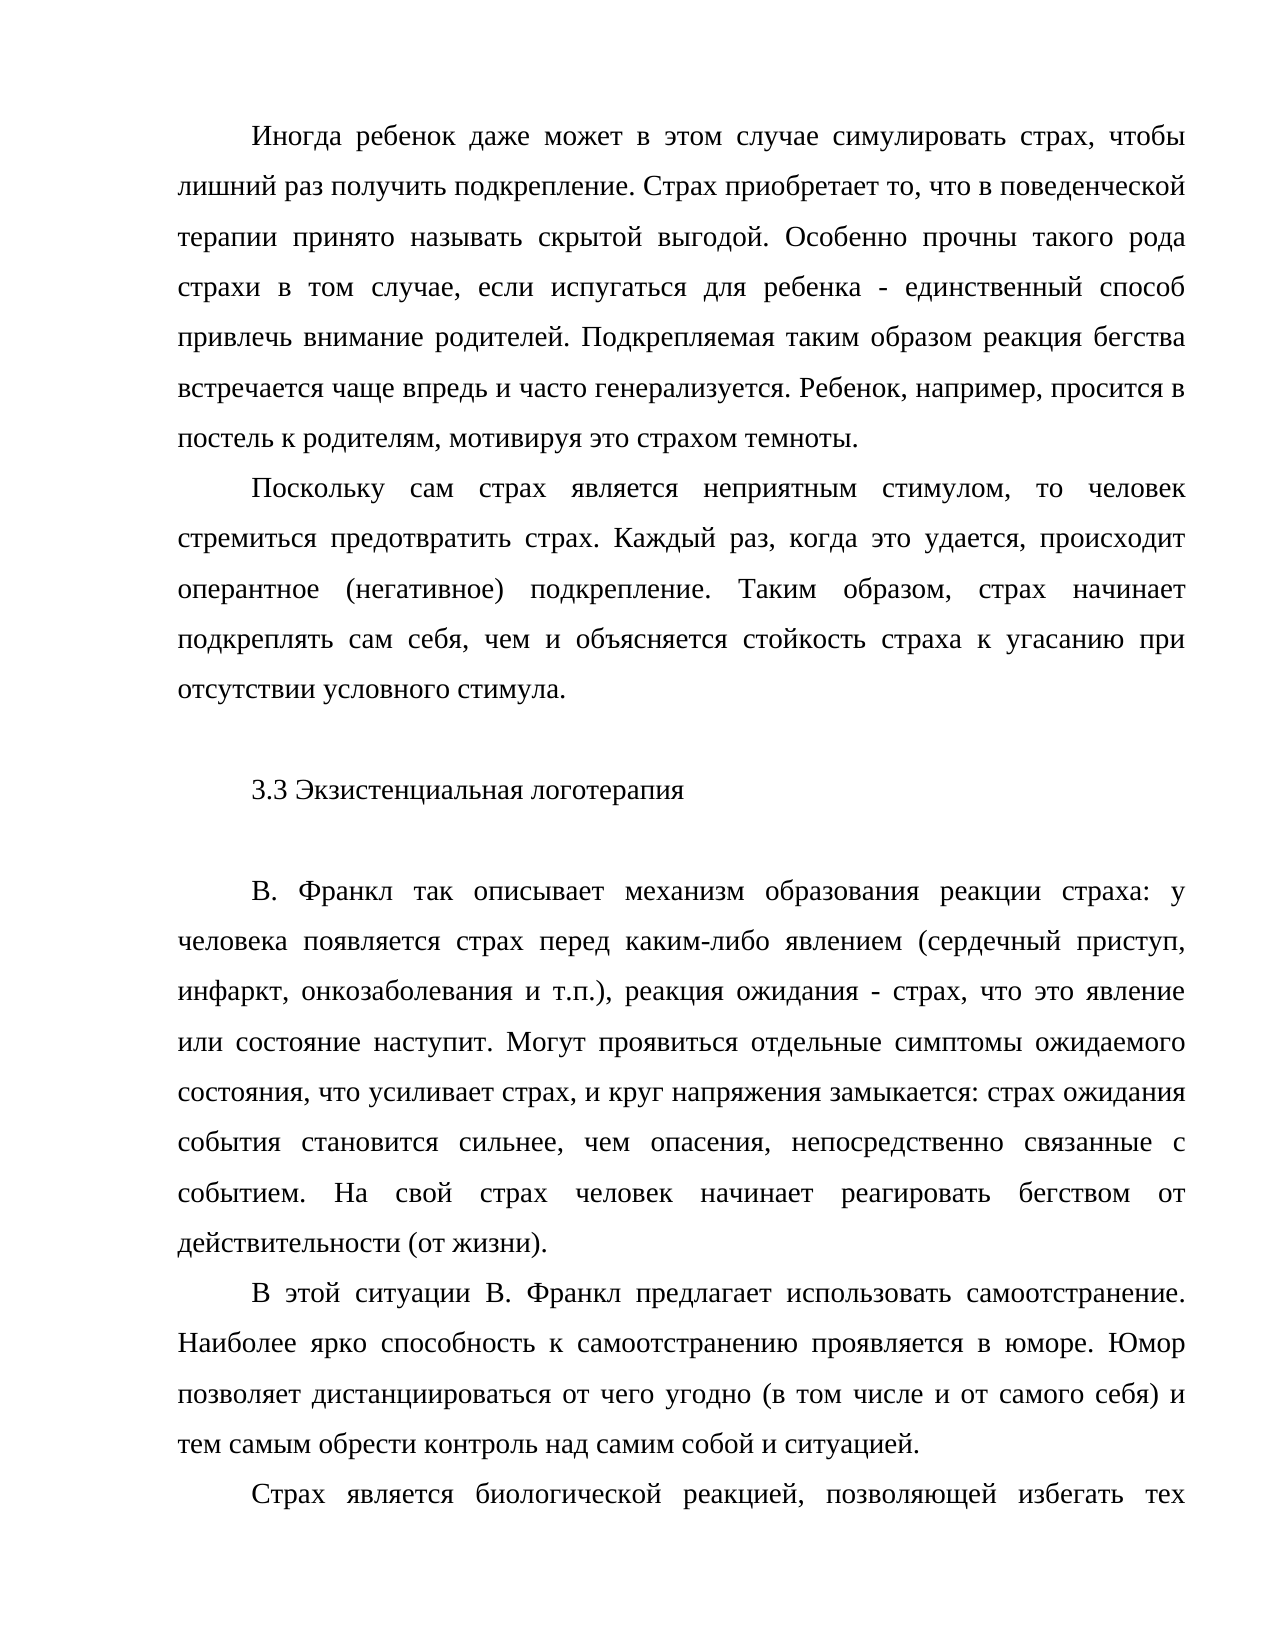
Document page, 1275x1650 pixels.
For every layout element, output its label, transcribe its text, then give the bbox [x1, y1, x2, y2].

text В этой ситуации В. Франкл предлагает использовать самоотстранение. Наиболее ярко способность к самоотстранению проявляется в юморе. Юмор позволяет дистанциироваться от чего угодно (в том числе и от самого себя) и тем самым обрести контроль над самим собой и ситуацией. [177, 1275, 1186, 1460]
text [177, 1477, 1186, 1510]
text Иногда ребенок даже может в этом случае симулировать страх, чтобы лишний раз получить подкрепление. Страх приобретает то, что в поведенческой терапии принято называть скрытой выгодой. Особенно прочны такого рода страхи в том случае, если испугаться для ребенка - единственный способ привлечь внимание родителей. Подкрепляемая таким образом реакция бегства встречается чаще впредь и часто генерализуется. Ребенок, например, просится в постель к родителям, мотивируя это страхом темноты. [177, 118, 1186, 453]
text Поскольку сам страх является неприятным стимулом, то человек стремиться предотвратить страх. Каждый раз, когда это удается, происходит оперантное (негативное) подкрепление. Таким образом, страх начинает подкреплять сам себя, чем и объясняется стойкость страха к угасанию при отсутствии условного стимула. [177, 470, 1186, 705]
subtitle 3.3 Экзистенциальная логотерапия [177, 772, 1186, 806]
text В. Франкл так описывает механизм образования реакции страха: у человека появляется страх перед каким-либо явлением (сердечный приступ, инфаркт, онкозаболевания и т.п.), реакция ожидания - страх, что это явление или состояние наступит. Могут проявиться отдельные симптомы ожидаемого состояния, что усиливает страх, и круг напряжения замыкается: страх ожидания события становится сильнее, чем опасения, непосредственно связанные с событием. На свой страх человек начинает реагировать бегством от действительности (от жизни). [177, 873, 1186, 1258]
